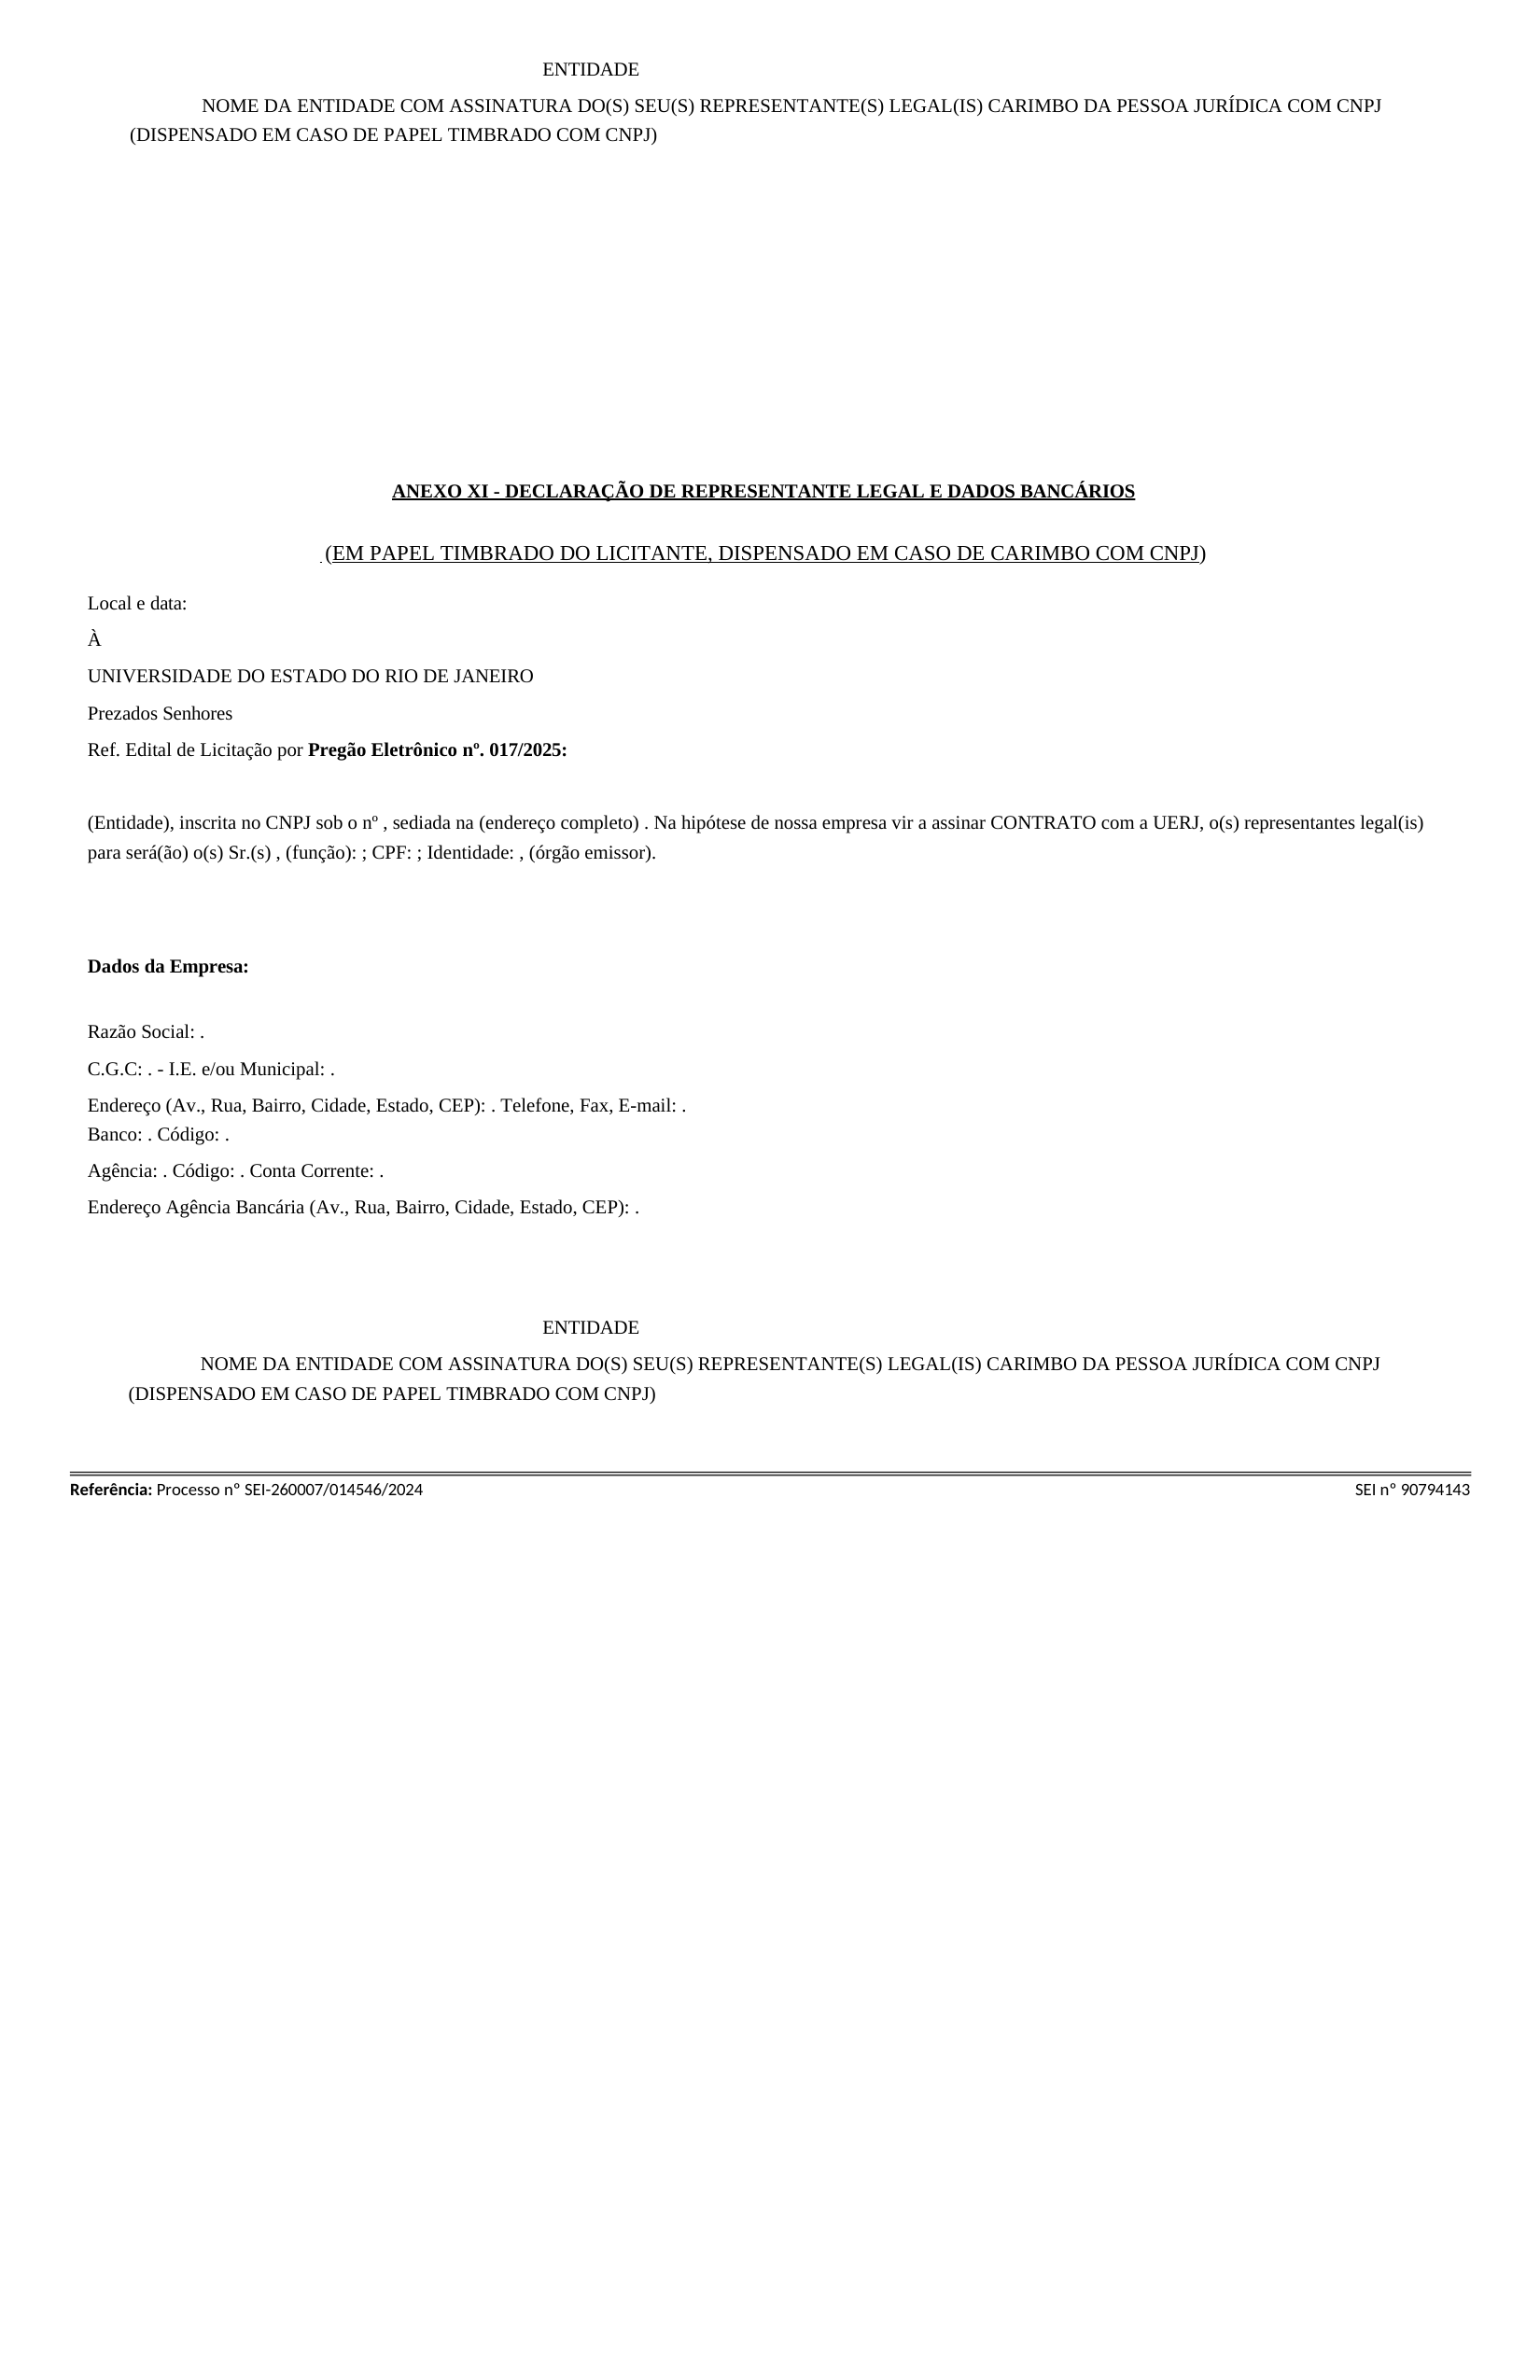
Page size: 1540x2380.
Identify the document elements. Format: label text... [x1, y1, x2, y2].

text Local e data: [88, 592, 1505, 614]
text Razão Social: . [88, 1020, 1505, 1043]
text Prezados Senhores [88, 701, 1505, 724]
text ENTIDADE [542, 58, 1505, 80]
text Endereço Agência Bancária (Av., Rua, Bairro, Cidade, Estado, CEP): . [88, 1196, 1505, 1218]
text ANEXO XI - DECLARAÇÃO DE REPRESENTANTE LEGAL E DADOS BANCÁRIOS [35, 479, 1492, 502]
text UNIVERSIDADE DO ESTADO DO RIO DE JANEIRO [88, 665, 1505, 687]
text NOME DA ENTIDADE COM ASSINATURA DO(S) SEU(S) REPRESENTANTE(S) LEGAL(IS) CARIMBO DA PESSOA JURÍDICA COM CNPJ (DISPENSADO EM CASO DE PAPEL TIMBRADO COM CNPJ) [130, 94, 1446, 146]
text Ref. Edital de Licitação por Pregão Eletrônico nº. 017/2025: [88, 738, 1505, 761]
text C.G.C: . - I.E. e/ou Municipal: . [88, 1057, 1505, 1080]
subtitle (EM PAPEL TIMBRADO DO LICITANTE, DISPENSADO EM CASO DE CARIMBO COM CNPJ) [35, 540, 1491, 565]
text NOME DA ENTIDADE COM ASSINATURA DO(S) SEU(S) REPRESENTANTE(S) LEGAL(IS) CARIMBO DA PESSOA JURÍDICA COM CNPJ (DISPENSADO EM CASO DE PAPEL TIMBRADO COM CNPJ) [128, 1352, 1446, 1404]
text ENTIDADE [542, 1316, 1505, 1338]
text Endereço (Av., Rua, Bairro, Cidade, Estado, CEP): . Telefone, Fax, E-mail: . Banco: . Código: . [88, 1094, 731, 1145]
text Agência: . Código: . Conta Corrente: . [88, 1159, 1505, 1182]
text (Entidade), inscrita no CNPJ sob o nº , sediada na (endereço completo) . Na hipótese de nossa empresa vir a assinar CONTRATO com a UERJ, o(s) representantes legal(is) para será(ão) o(s) Sr.(s) , (função): ; CPF: ; Identidade: , (órgão emissor). [88, 811, 1446, 862]
text À [88, 628, 1505, 651]
text Dados da Empresa: [88, 955, 1505, 977]
text Referência: Processo nº SEI-260007/014546/2024 SEI nº 90794143 [70, 1472, 1505, 1500]
